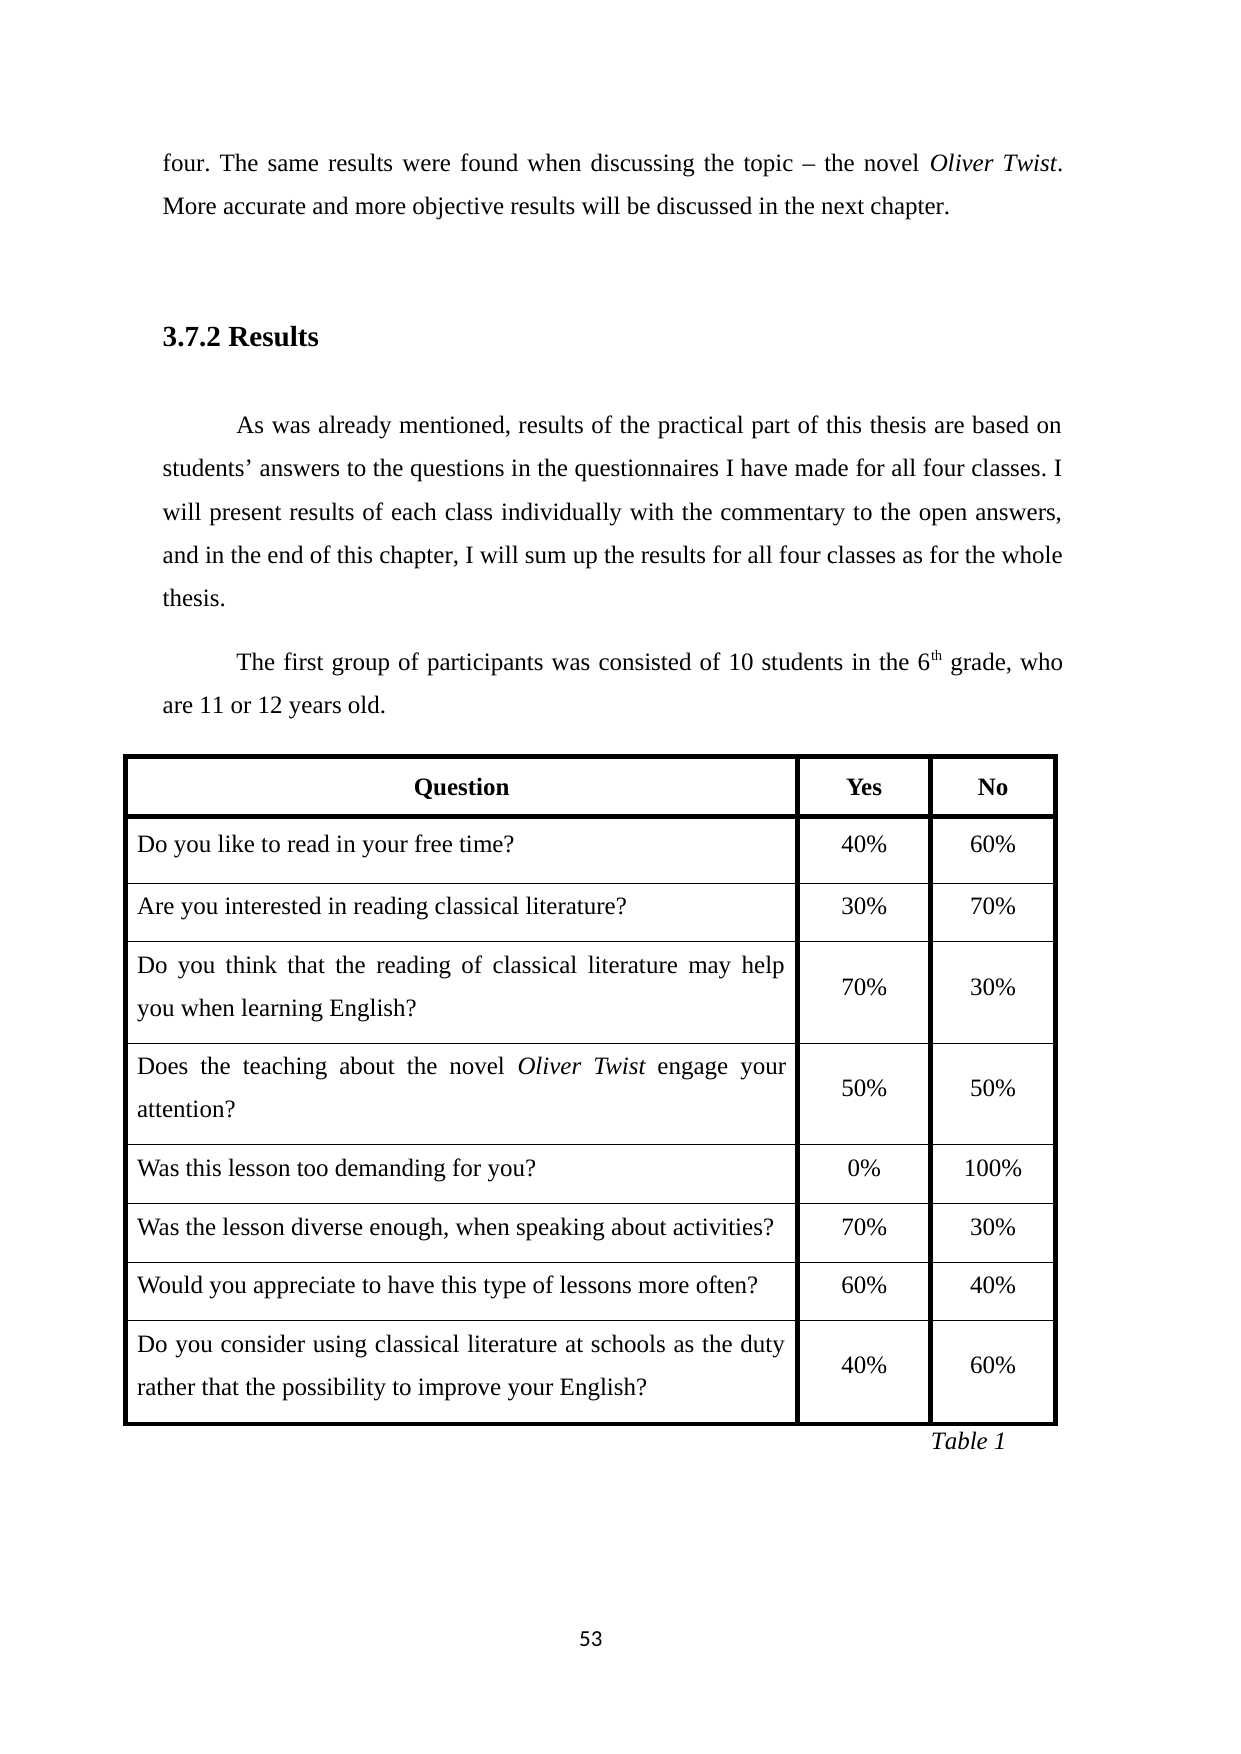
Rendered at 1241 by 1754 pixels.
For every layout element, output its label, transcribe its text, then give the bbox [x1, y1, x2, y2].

table_cell 0% [800, 1145, 928, 1203]
table_header Question [128, 759, 795, 814]
table_header Yes [800, 759, 928, 814]
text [162, 148, 1063, 219]
table_cell 70% [800, 1204, 928, 1262]
table_cell Was the lesson diverse enough, when speaking about activities? [128, 1204, 795, 1262]
table_cell 70% [933, 884, 1053, 941]
table_cell 40% [933, 1263, 1053, 1320]
table_cell 30% [933, 942, 1053, 1043]
table_cell Do you consider using classical literature at schools as the duty rather that the possibility to improve your English? [128, 1321, 795, 1421]
table_cell 60% [933, 1321, 1053, 1421]
text The first group of participants was consisted of 10 students in the 6th grade, who are 11 or 12 years old. [162, 647, 1063, 719]
table_cell Do you think that the reading of classical literature may help you when learning English? [128, 942, 795, 1043]
table_cell 40% [800, 819, 928, 882]
table_cell 60% [800, 1263, 928, 1320]
table_cell Was this lesson too demanding for you? [128, 1145, 795, 1203]
table_cell Would you appreciate to have this type of lessons more often? [128, 1263, 795, 1320]
table_cell 60% [933, 819, 1053, 882]
text As was already mentioned, results of the practical part of this thesis are based on students’ answers to the questions in the questionnaires I have made for all four classes. I will present results of each class individually with the commentary to the open answers, and in the end of this chapter, I will sum up the results for all four classes as for the whole thesis. [162, 410, 1063, 612]
table_header No [933, 759, 1053, 814]
table_cell 50% [800, 1044, 928, 1144]
table_cell Are you interested in reading classical literature? [128, 884, 795, 941]
subtitle 3.7.2 Results [162, 319, 1063, 352]
table_cell Does the teaching about the novel Oliver Twist engage your attention? [128, 1044, 795, 1144]
text Table 1 [118, 1426, 1063, 1455]
table_cell 30% [800, 884, 928, 941]
table_cell 30% [933, 1204, 1053, 1262]
table_cell 50% [933, 1044, 1053, 1144]
table_cell 70% [800, 942, 928, 1043]
table_cell 40% [800, 1321, 928, 1421]
table_cell Do you like to read in your free time? [128, 819, 795, 882]
table_cell 100% [933, 1145, 1053, 1203]
